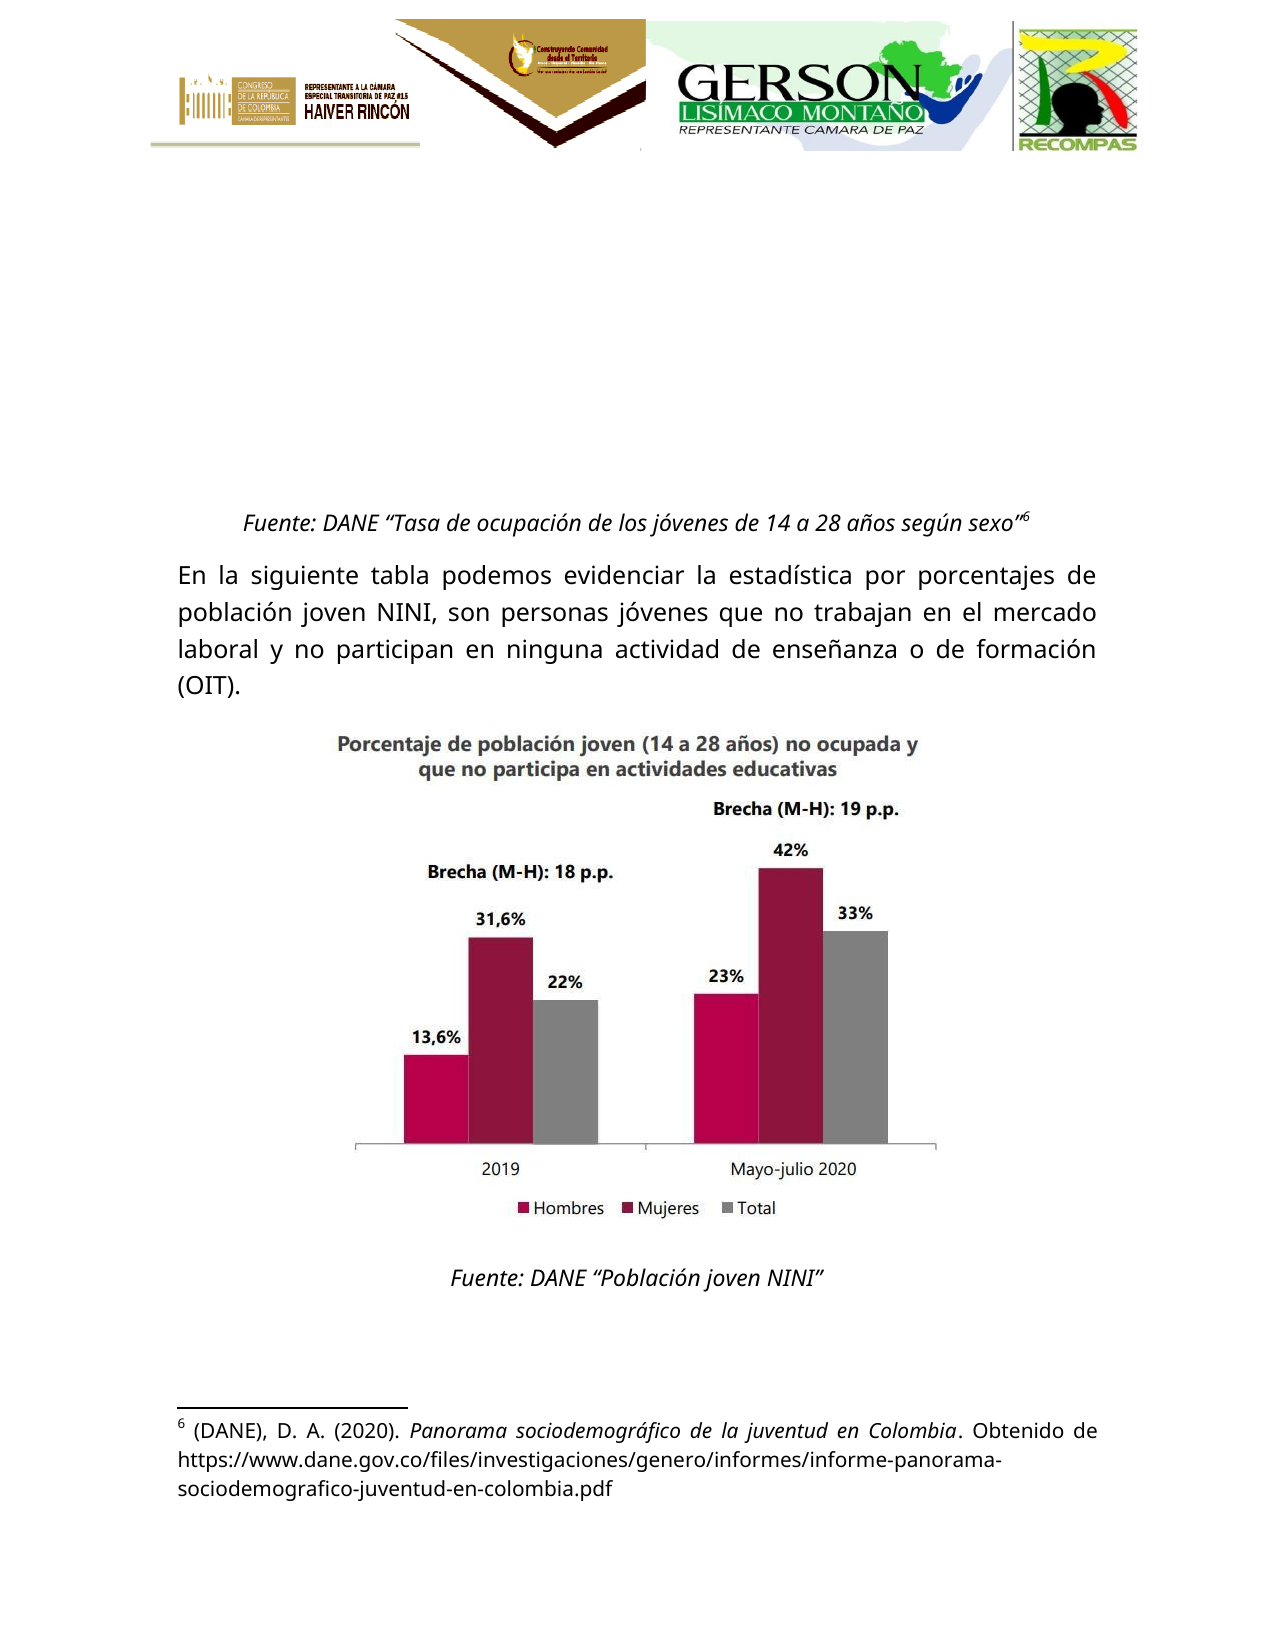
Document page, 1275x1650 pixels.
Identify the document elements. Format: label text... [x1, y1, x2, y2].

text Fuente: DANE “Población joven NINI” [177, 1262, 1098, 1293]
picture [150, 19, 1138, 151]
picture [329, 721, 946, 1243]
text En la siguiente tabla podemos evidenciar la estadística por porcentajes de población joven NINI, son personas jóvenes que no trabajan en el mercado laboral y no participan en ninguna actividad de enseñanza o de formación (OIT). [177, 558, 1098, 702]
text Fuente: DANE “Tasa de ocupación de los jóvenes de 14 a 28 años según sexo” [177, 507, 1098, 538]
